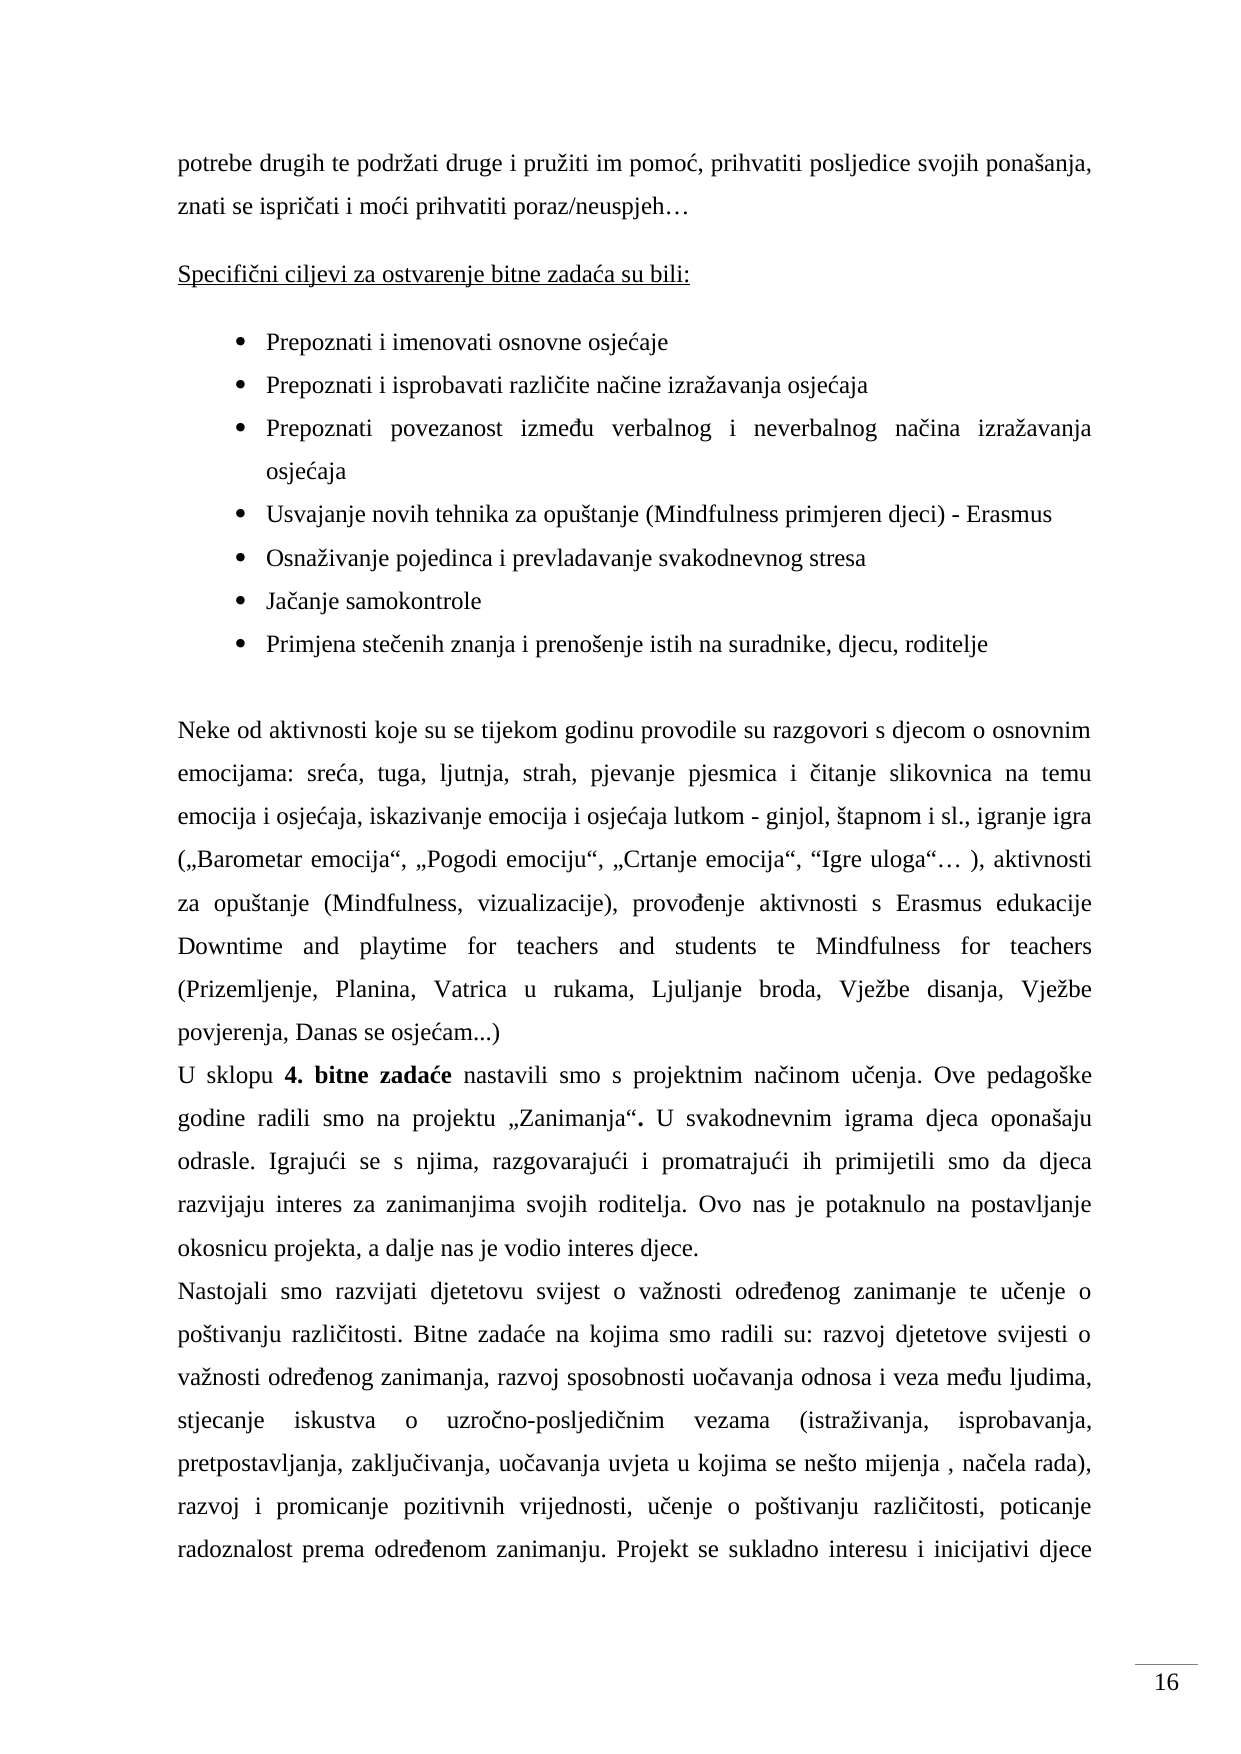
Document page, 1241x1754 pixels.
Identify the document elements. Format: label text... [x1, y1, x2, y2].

list Osnaživanje pojedinca i prevladavanje svakodnevnog stresa [236, 543, 1093, 571]
text U sklopu 4. bitne zadaće nastavili smo s projektnim načinom učenja. Ove pedagoške godine radili smo na projektu „Zanimanja“. U svakodnevnim igrama djeca oponašaju odrasle. Igrajući se s njima, razgovarajući i promatrajući ih primijetili smo da djeca razvijaju interes za zanimanjima svojih roditelja. Ovo nas je potaknulo na postavljanje okosnicu projekta, a dalje nas je vodio interes djece. [177, 1060, 1093, 1261]
list Usvajanje novih tehnika za opuštanje (Mindfulness primjeren djeci) - Erasmus [236, 499, 1093, 528]
list Prepoznati i isprobavati različite načine izražavanja osjećaja [236, 370, 1093, 399]
list Prepoznati povezanost između verbalnog i neverbalnog načina izražavanja osjećaja [236, 413, 1093, 485]
list Neke od aktivnosti koje su se tijekom godinu provodile su razgovori s djecom o osnovnim emocijama: sreća, tuga, ljutnja, strah, pjevanje pjesmica i čitanje slikovnica na temu emocija i osjećaja, iskazivanje emocija i osjećaja lutkom - ginjol, štapnom i sl., igranje igra („Barometar emocija“, „Pogodi emociju“, „Crtanje emocija“, “Igre uloga“… ), aktivnosti za opuštanje (Mindfulness, vizualizacije), provođenje aktivnosti s Erasmus edukacije Downtime and playtime for teachers and students te Mindfulness for teachers (Prizemljenje, Planina, Vatrica u rukama, Ljuljanje broda, Vježbe disanja, Vježbe povjerenja, Danas se osjećam...) [177, 715, 1093, 1046]
list Prepoznati i imenovati osnovne osjećaje [236, 327, 1093, 356]
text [177, 148, 1093, 219]
list Jačanje samokontrole [236, 586, 1093, 614]
text Specifični ciljevi za ostvarenje bitne zadaća su bili: [177, 259, 1093, 288]
list Primjena stečenih znanja i prenošenje istih na suradnike, djecu, roditelje [236, 629, 1093, 658]
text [177, 1276, 1093, 1563]
